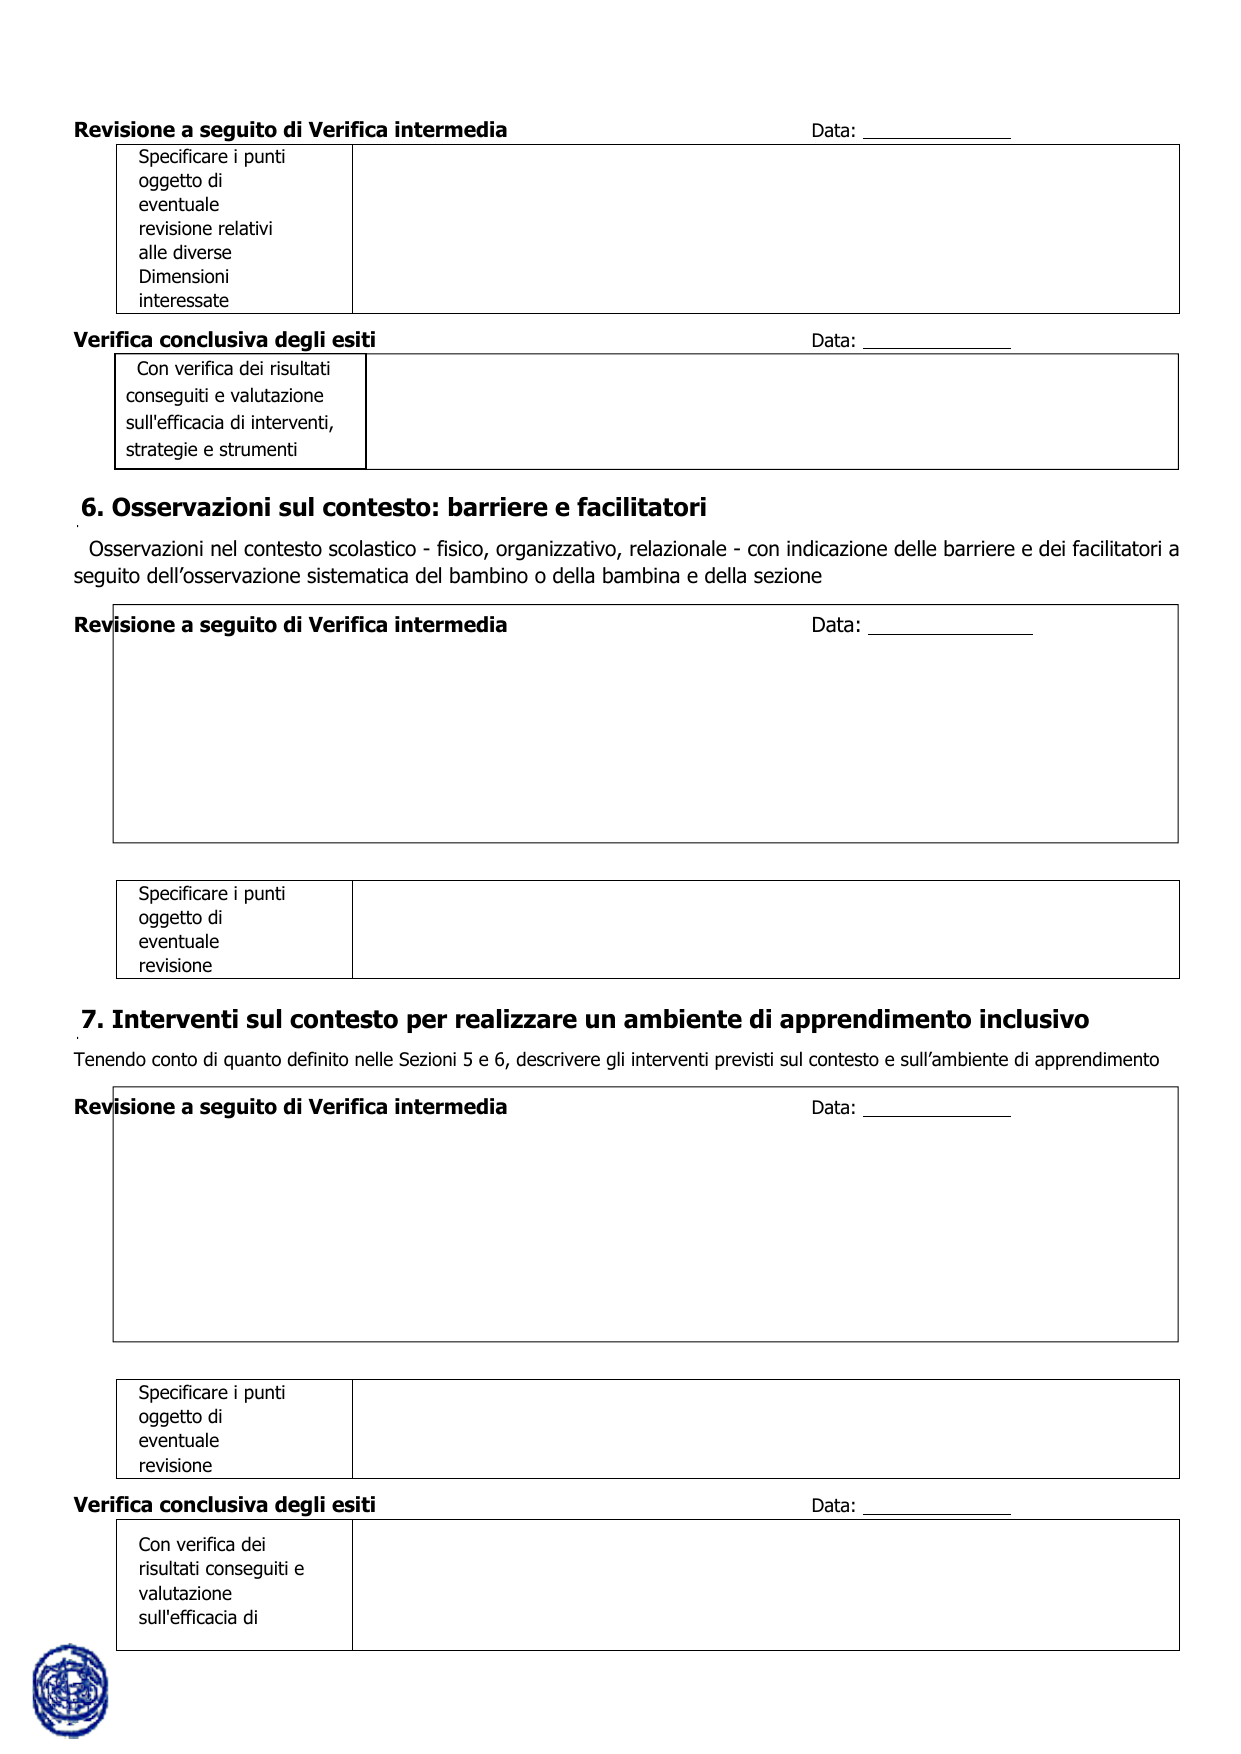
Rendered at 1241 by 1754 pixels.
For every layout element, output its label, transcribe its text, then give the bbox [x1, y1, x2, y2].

picture [31, 1643, 111, 1739]
text Verifica conclusiva degli esiti Data: [74, 1492, 1217, 1517]
table_header [353, 881, 1179, 977]
text Verifica conclusiva degli esiti Data: [74, 326, 1217, 352]
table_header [117, 1520, 352, 1650]
table_header [353, 1520, 1179, 1650]
table_header [353, 145, 1179, 313]
subtitle Osservazioni sul contesto: barriere e facilitatori [81, 492, 1217, 522]
table_header [353, 1380, 1179, 1478]
table_header Specificare i punti oggetto di eventuale revisione [117, 1380, 352, 1478]
table_header Specificare i punti oggetto di eventuale revisione relativi alle diverse Dimensioni interessate [117, 145, 352, 313]
subtitle Osservazioni nel contesto scolastico - fisico, organizzativo, relazionale - con indicazione delle barriere e dei facilitatori a [74, 536, 1217, 561]
text Revisione a seguito di Verifica intermedia Data: [74, 612, 1217, 878]
text Revisione a seguito di Verifica intermedia Data: [74, 1094, 1217, 1377]
text seguito dell’osservazione sistematica del bambino o della bambina e della sezione [74, 562, 1217, 588]
subtitle Interventi sul contesto per realizzare un ambiente di apprendimento inclusivo [81, 1003, 1217, 1034]
table_header Specificare i punti oggetto di eventuale revisione [117, 881, 352, 977]
text Tenendo conto di quanto definito nelle Sezioni 5 e 6, descrivere gli interventi previsti sul contesto e sull’ambiente di apprendimento [74, 1047, 1217, 1070]
text Revisione a seguito di Verifica intermedia Data: [74, 116, 1217, 142]
